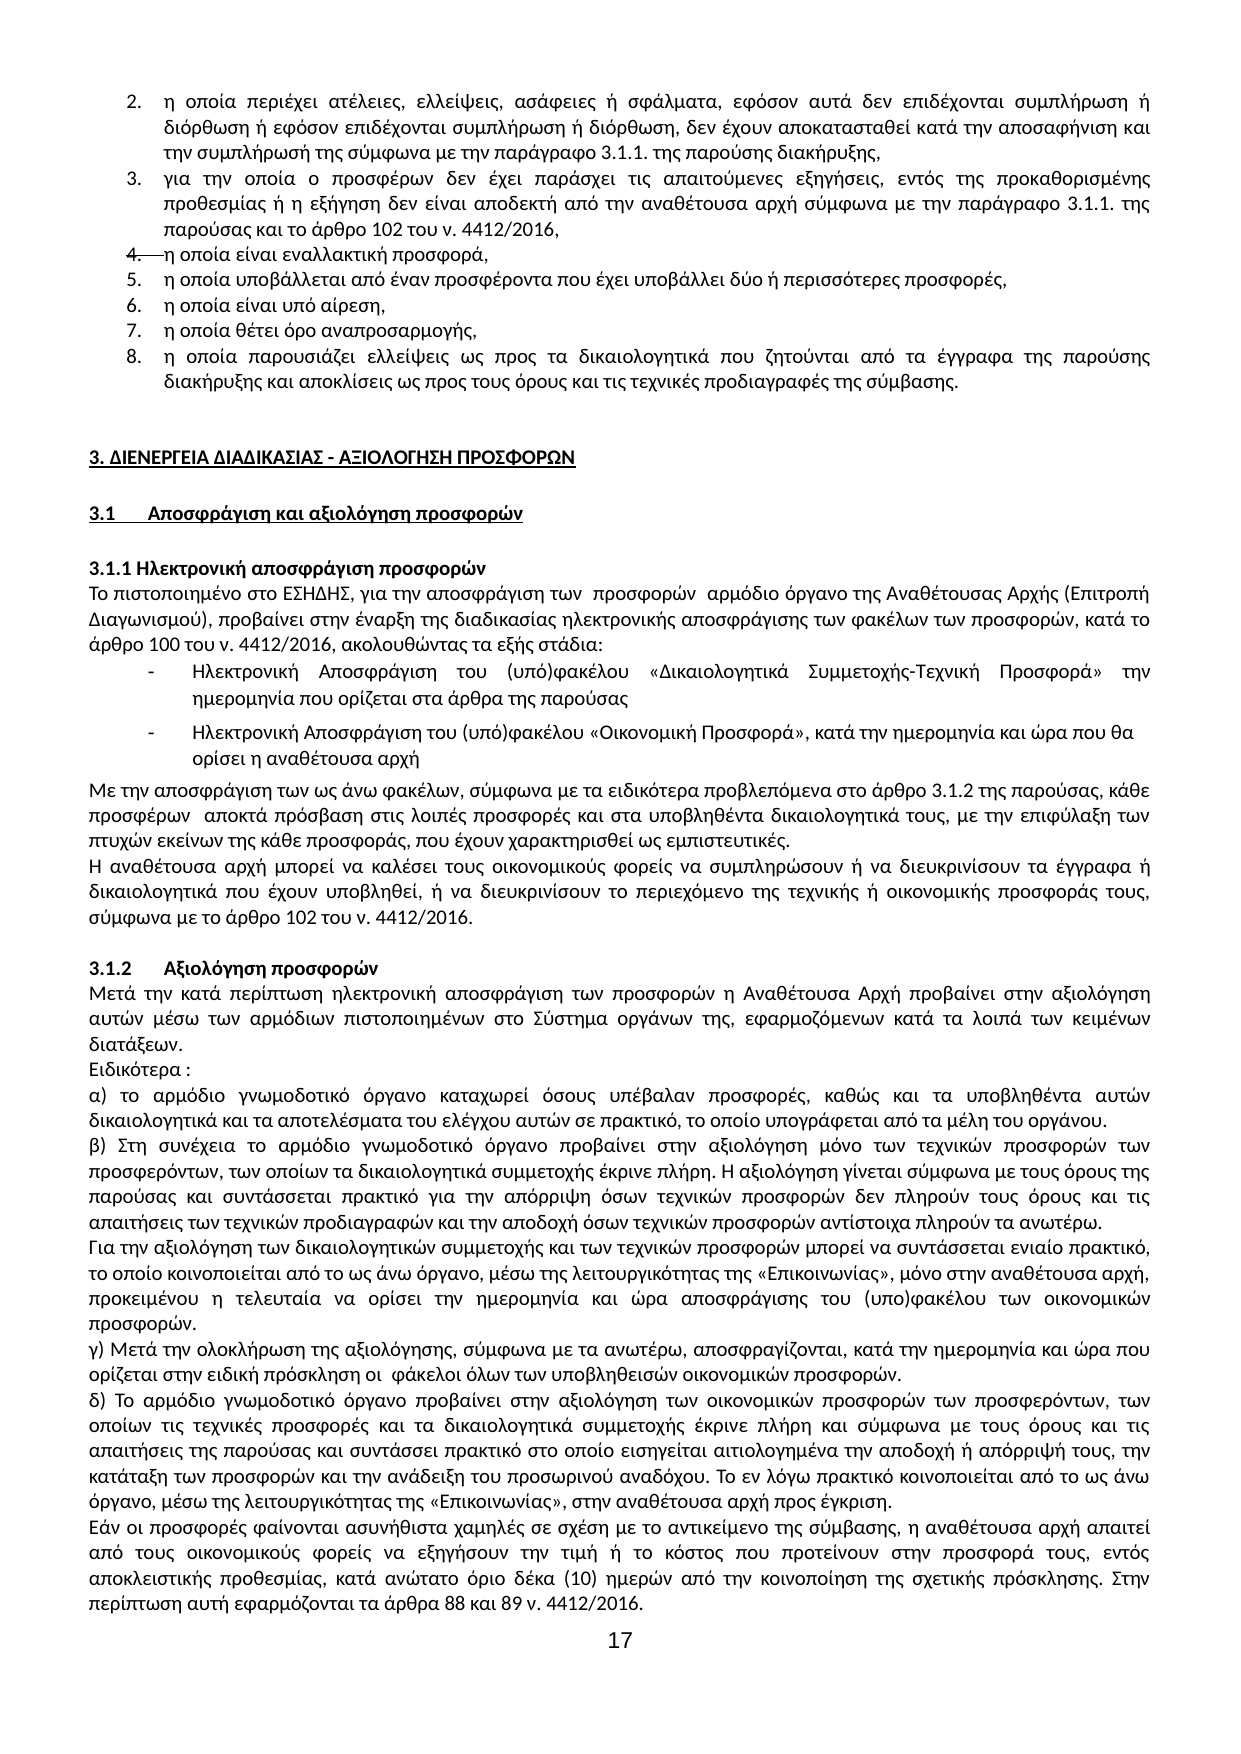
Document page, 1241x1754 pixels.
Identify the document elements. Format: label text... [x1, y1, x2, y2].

list η οποία είναι υπό αίρεση, [126, 292, 1152, 317]
subtitle 3.1.1 Ηλεκτρονική αποσφράγιση προσφορών [89, 555, 1152, 580]
list η οποία θέτει όρο αναπροσαρμογής, [126, 317, 1152, 343]
list η οποία περιέχει ατέλειες, ελλείψεις, ασάφειες ή σφάλματα, εφόσον αυτά δεν επιδέχονται συμπλήρωση ή διόρθωση ή εφόσον επιδέχονται συμπλήρωση ή διόρθωση, δεν έχουν αποκατασταθεί κατά την αποσαφήνιση και την συμπλήρωσή της σύμφωνα με την παράγραφο 3.1.1. της παρούσης διακήρυξης, [126, 89, 1152, 165]
text Η αναθέτουσα αρχή μπορεί να καλέσει τους οικονομικούς φορείς να συμπληρώσουν ή να διευκρινίσουν τα έγγραφα ή δικαιολογητικά που έχουν υποβληθεί, ή να διευκρινίσουν το περιεχόμενο της τεχνικής ή οικονομικής προσφοράς τους, σύμφωνα με το άρθρο 102 του ν. 4412/2016. [89, 853, 1152, 929]
subtitle 3. ΔΙΕΝΕΡΓΕΙΑ ΔΙΑΔΙΚΑΣΙΑΣ - ΑΞΙΟΛΟΓΗΣΗ ΠΡΟΣΦΟΡΩΝ [89, 444, 1152, 470]
text Με την αποσφράγιση των ως άνω φακέλων, σύμφωνα με τα ειδικότερα προβλεπόμενα στο άρθρο 3.1.2 της παρούσας, κάθε προσφέρων αποκτά πρόσβαση στις λοιπές προσφορές και στα υποβληθέντα δικαιολογητικά τους, με την επιφύλαξη των πτυχών εκείνων της κάθε προσφοράς, που έχουν χαρακτηρισθεί ως εμπιστευτικές. [89, 777, 1152, 853]
text α) το αρμόδιο γνωμοδοτικό όργανο καταχωρεί όσους υπέβαλαν προσφορές, καθώς και τα υποβληθέντα αυτών δικαιολογητικά και τα αποτελέσματα του ελέγχου αυτών σε πρακτικό, το οποίο υπογράφεται από τα μέλη του οργάνου. [89, 1082, 1152, 1133]
text Ειδικότερα : [89, 1056, 1152, 1082]
text δ) Το αρμόδιο γνωμοδοτικό όργανο προβαίνει στην αξιολόγηση των οικονομικών προσφορών των προσφερόντων, των οποίων τις τεχνικές προσφορές και τα δικαιολογητικά συμμετοχής έκρινε πλήρη και σύμφωνα με τους όρους και τις απαιτήσεις της παρούσας και συντάσσει πρακτικό στο οποίο εισηγείται αιτιολογημένα την αποδοχή ή απόρριψή τους, την κατάταξη των προσφορών και την ανάδειξη του προσωρινού αναδόχου. Το εν λόγω πρακτικό κοινοποιείται από το ως άνω όργανο, μέσω της λειτουργικότητας της «Επικοινωνίας», στην αναθέτουσα αρχή προς έγκριση. [89, 1387, 1152, 1514]
text Το πιστοποιημένο στο ΕΣΗΔΗΣ, για την αποσφράγιση των προσφορών αρμόδιο όργανο της Αναθέτουσας Αρχής (Επιτροπή Διαγωνισμού), προβαίνει στην έναρξη της διαδικασίας ηλεκτρονικής αποσφράγισης των φακέλων των προσφορών, κατά το άρθρο 100 του ν. 4412/2016, ακολουθώντας τα εξής στάδια: [89, 580, 1152, 657]
text Μετά την κατά περίπτωση ηλεκτρονική αποσφράγιση των προσφορών η Αναθέτουσα Αρχή προβαίνει στην αξιολόγηση αυτών μέσω των αρμόδιων πιστοποιημένων στο Σύστημα οργάνων της, εφαρμοζόμενων κατά τα λοιπά των κειμένων διατάξεων. [89, 980, 1152, 1056]
list Ηλεκτρονική Αποσφράγιση του (υπό)φακέλου «Δικαιολογητικά Συμμετοχής-Τεχνική Προσφορά» την ημερομηνία που ορίζεται στα άρθρα της παρούσας [148, 657, 1152, 711]
list Ηλεκτρονική Αποσφράγιση του (υπό)φακέλου «Οικονομική Προσφορά», κατά την ημερομηνία και ώρα που θα ορίσει η αναθέτουσα αρχή [148, 717, 1152, 771]
text Για την αξιολόγηση των δικαιολογητικών συμμετοχής και των τεχνικών προσφορών μπορεί να συντάσσεται ενιαίο πρακτικό, το οποίο κοινοποιείται από το ως άνω όργανο, μέσω της λειτουργικότητας της «Επικοινωνίας», μόνο στην αναθέτουσα αρχή, προκειμένου η τελευταία να ορίσει την ημερομηνία και ώρα αποσφράγισης του (υπο)φακέλου των οικονομικών προσφορών. [89, 1234, 1152, 1336]
list για την οποία ο προσφέρων δεν έχει παράσχει τις απαιτούμενες εξηγήσεις, εντός της προκαθορισμένης προθεσμίας ή η εξήγηση δεν είναι αποδεκτή από την αναθέτουσα αρχή σύμφωνα με την παράγραφο 3.1.1. της παρούσας και το άρθρο 102 του ν. 4412/2016, [126, 165, 1152, 241]
list η οποία υποβάλλεται από έναν προσφέροντα που έχει υποβάλλει δύο ή περισσότερες προσφορές, [126, 267, 1152, 292]
text β) Στη συνέχεια το αρμόδιο γνωμοδοτικό όργανο προβαίνει στην αξιολόγηση μόνο των τεχνικών προσφορών των προσφερόντων, των οποίων τα δικαιολογητικά συμμετοχής έκρινε πλήρη. Η αξιολόγηση γίνεται σύμφωνα με τους όρους της παρούσας και συντάσσεται πρακτικό για την απόρριψη όσων τεχνικών προσφορών δεν πληρούν τους όρους και τις απαιτήσεις των τεχνικών προδιαγραφών και την αποδοχή όσων τεχνικών προσφορών αντίστοιχα πληρούν τα ανωτέρω. [89, 1133, 1152, 1234]
text Εάν οι προσφορές φαίνονται ασυνήθιστα χαμηλές σε σχέση με το αντικείμενο της σύμβασης, η αναθέτουσα αρχή απαιτεί από τους οικονομικούς φορείς να εξηγήσουν την τιμή ή το κόστος που προτείνουν στην προσφορά τους, εντός αποκλειστικής προθεσμίας, κατά ανώτατο όριο δέκα (10) ημερών από την κοινοποίηση της σχετικής πρόσκλησης. Στην περίπτωση αυτή εφαρμόζονται τα άρθρα 88 και 89 ν. 4412/2016. [89, 1514, 1152, 1616]
list η οποία παρουσιάζει ελλείψεις ως προς τα δικαιολογητικά που ζητούνται από τα έγγραφα της παρούσης διακήρυξης και αποκλίσεις ως προς τους όρους και τις τεχνικές προδιαγραφές της σύμβασης. [126, 343, 1152, 394]
list η οποία είναι εναλλακτική προσφορά, [126, 241, 1152, 267]
text γ) Μετά την ολοκλήρωση της αξιολόγησης, σύμφωνα με τα ανωτέρω, αποσφραγίζονται, κατά την ημερομηνία και ώρα που ορίζεται στην ειδική πρόσκληση οι φάκελοι όλων των υποβληθεισών οικονομικών προσφορών. [89, 1336, 1152, 1387]
subtitle 3.1 Αποσφράγιση και αξιολόγηση προσφορών [89, 500, 1152, 526]
subtitle 3.1.2 Αξιολόγηση προσφορών [89, 955, 1152, 980]
